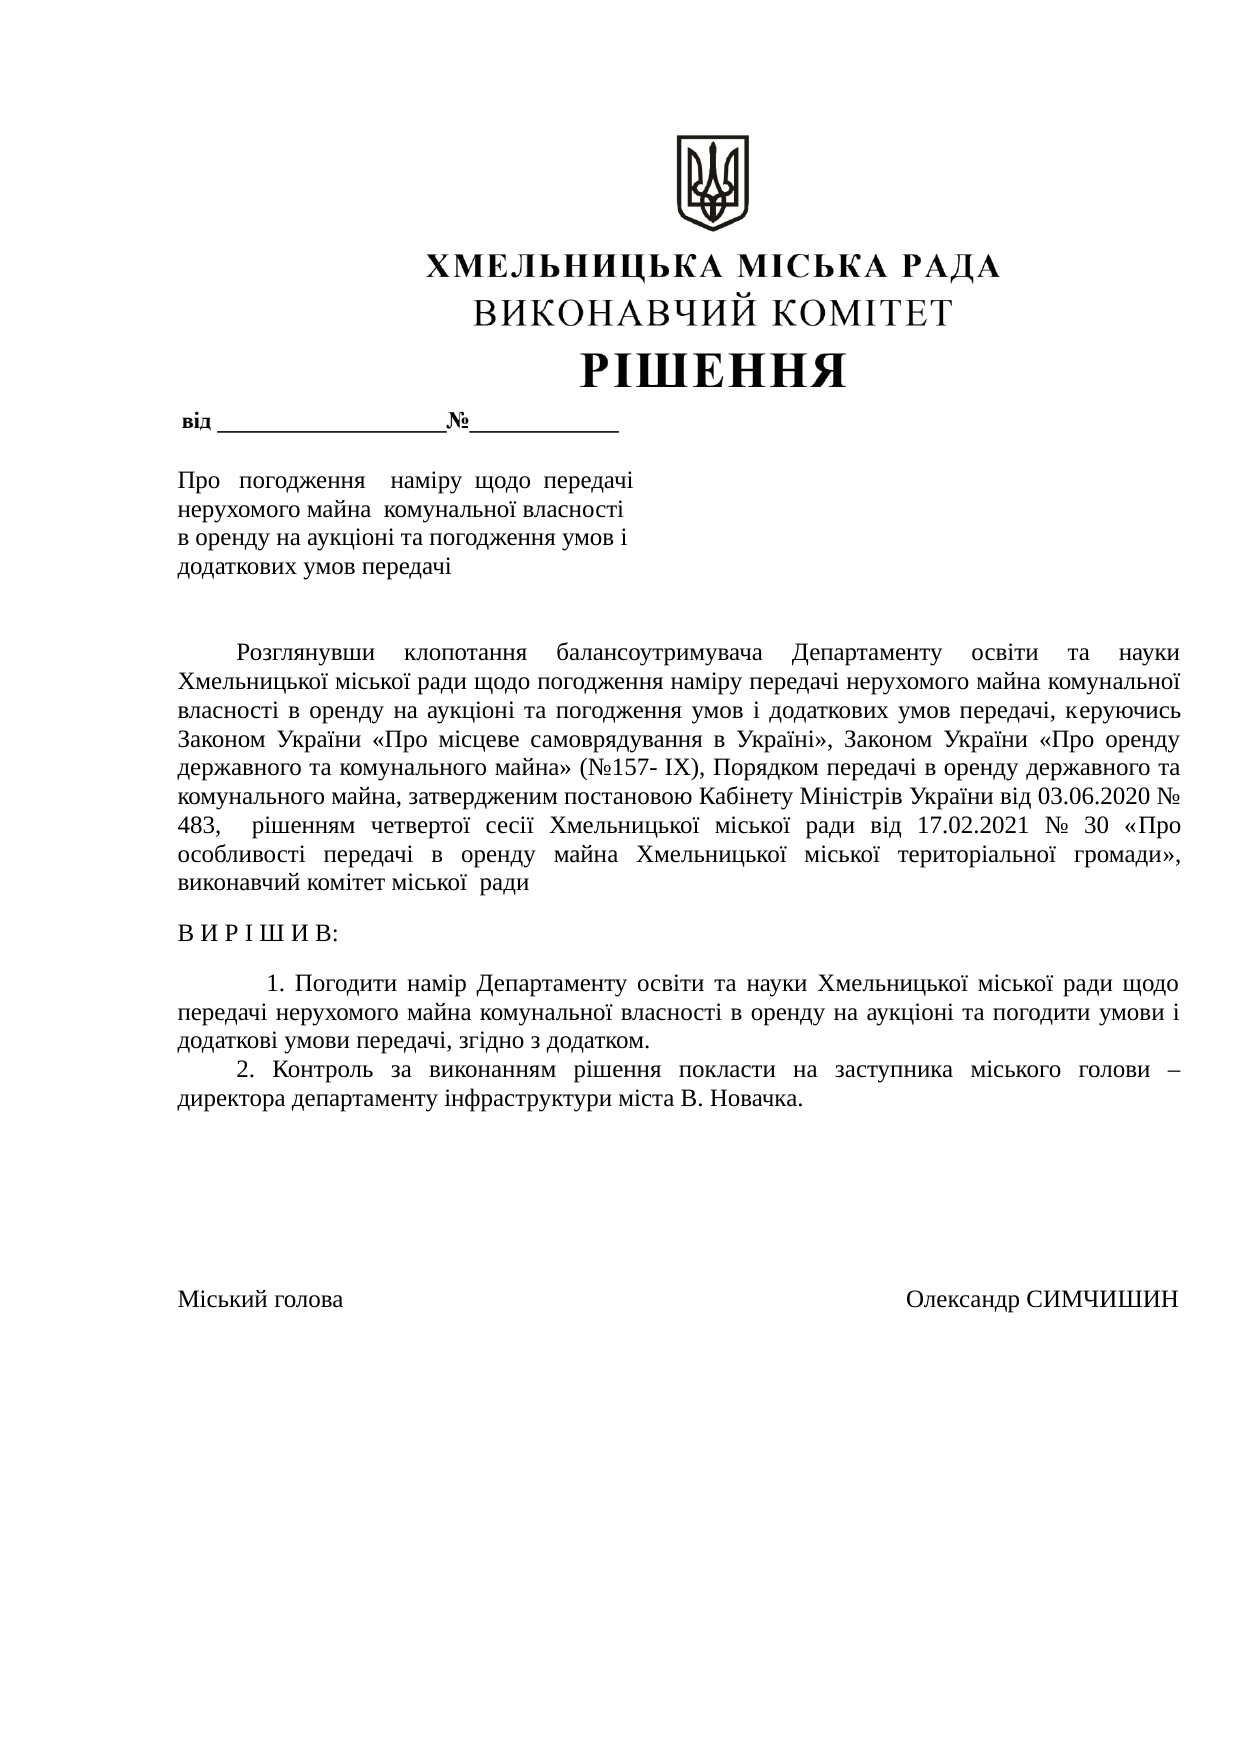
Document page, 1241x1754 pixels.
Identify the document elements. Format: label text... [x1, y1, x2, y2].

text Розглянувши клопотання балансоутримувача Департаменту освіти та науки Хмельницької міської ради щодо погодження наміру передачі нерухомого майна комунальної власності в оренду на аукціоні та погодження умов і додаткових умов передачі, керуючись Законом України «Про місцеве самоврядування в Україні», Законом України «Про оренду державного та комунального майна» (№157- ІХ), Порядком передачі в оренду державного та комунального майна, затвердженим постановою Кабінету Міністрів України від 03.06.2020 № 483, рішенням четвертої сесії Хмельницької міської ради від 17.02.2021 № 30 «Про особливості передачі в оренду майна Хмельницької міської територіальної громади», виконавчий комітет міської ради [177, 839, 1181, 896]
text в оренду на аукціоні та погодження умов і [177, 522, 1181, 551]
text Про погодження наміру щодо передачі [177, 465, 1181, 494]
text 2. Контроль за виконанням рішення покласти на заступника міського голови – директора департаменту інфраструктури міста В. Новачка. [177, 1054, 1181, 1112]
text 1. Погодити намір Департаменту освіти та науки Хмельницької міської ради щодо передачі нерухомого майна комунальної власності в оренду на аукціоні та погодити умови і додаткові умови передачі, згідно з додатком. [177, 968, 1181, 1054]
picture [177, 132, 1003, 437]
text Міський голова Олександр СИМЧИШИН [177, 1284, 1181, 1313]
text нерухомого майна комунальної власності [177, 494, 1181, 522]
text Розглянувши клопотання балансоутримувача Департаменту освіти та науки Хмельницької міської ради щодо погодження наміру передачі нерухомого майна комунальної власності в оренду на аукціоні та погодження умов і додаткових умов передачі, керуючись Законом України «Про місцеве самоврядування в Україні», Законом України «Про оренду державного та комунального майна» (№157- ІХ), Порядком передачі в оренду державного та комунального майна, затвердженим постановою Кабінету Міністрів України від 03.06.2020 № 483, рішенням четвертої сесії Хмельницької міської ради від 17.02.2021 № 30 «Про особливості передачі в оренду майна Хмельницької міської територіальної громади», виконавчий комітет міської ради [177, 637, 1181, 839]
text В И Р І Ш И В: [177, 918, 1181, 947]
text додаткових умов передачі [177, 551, 1181, 580]
